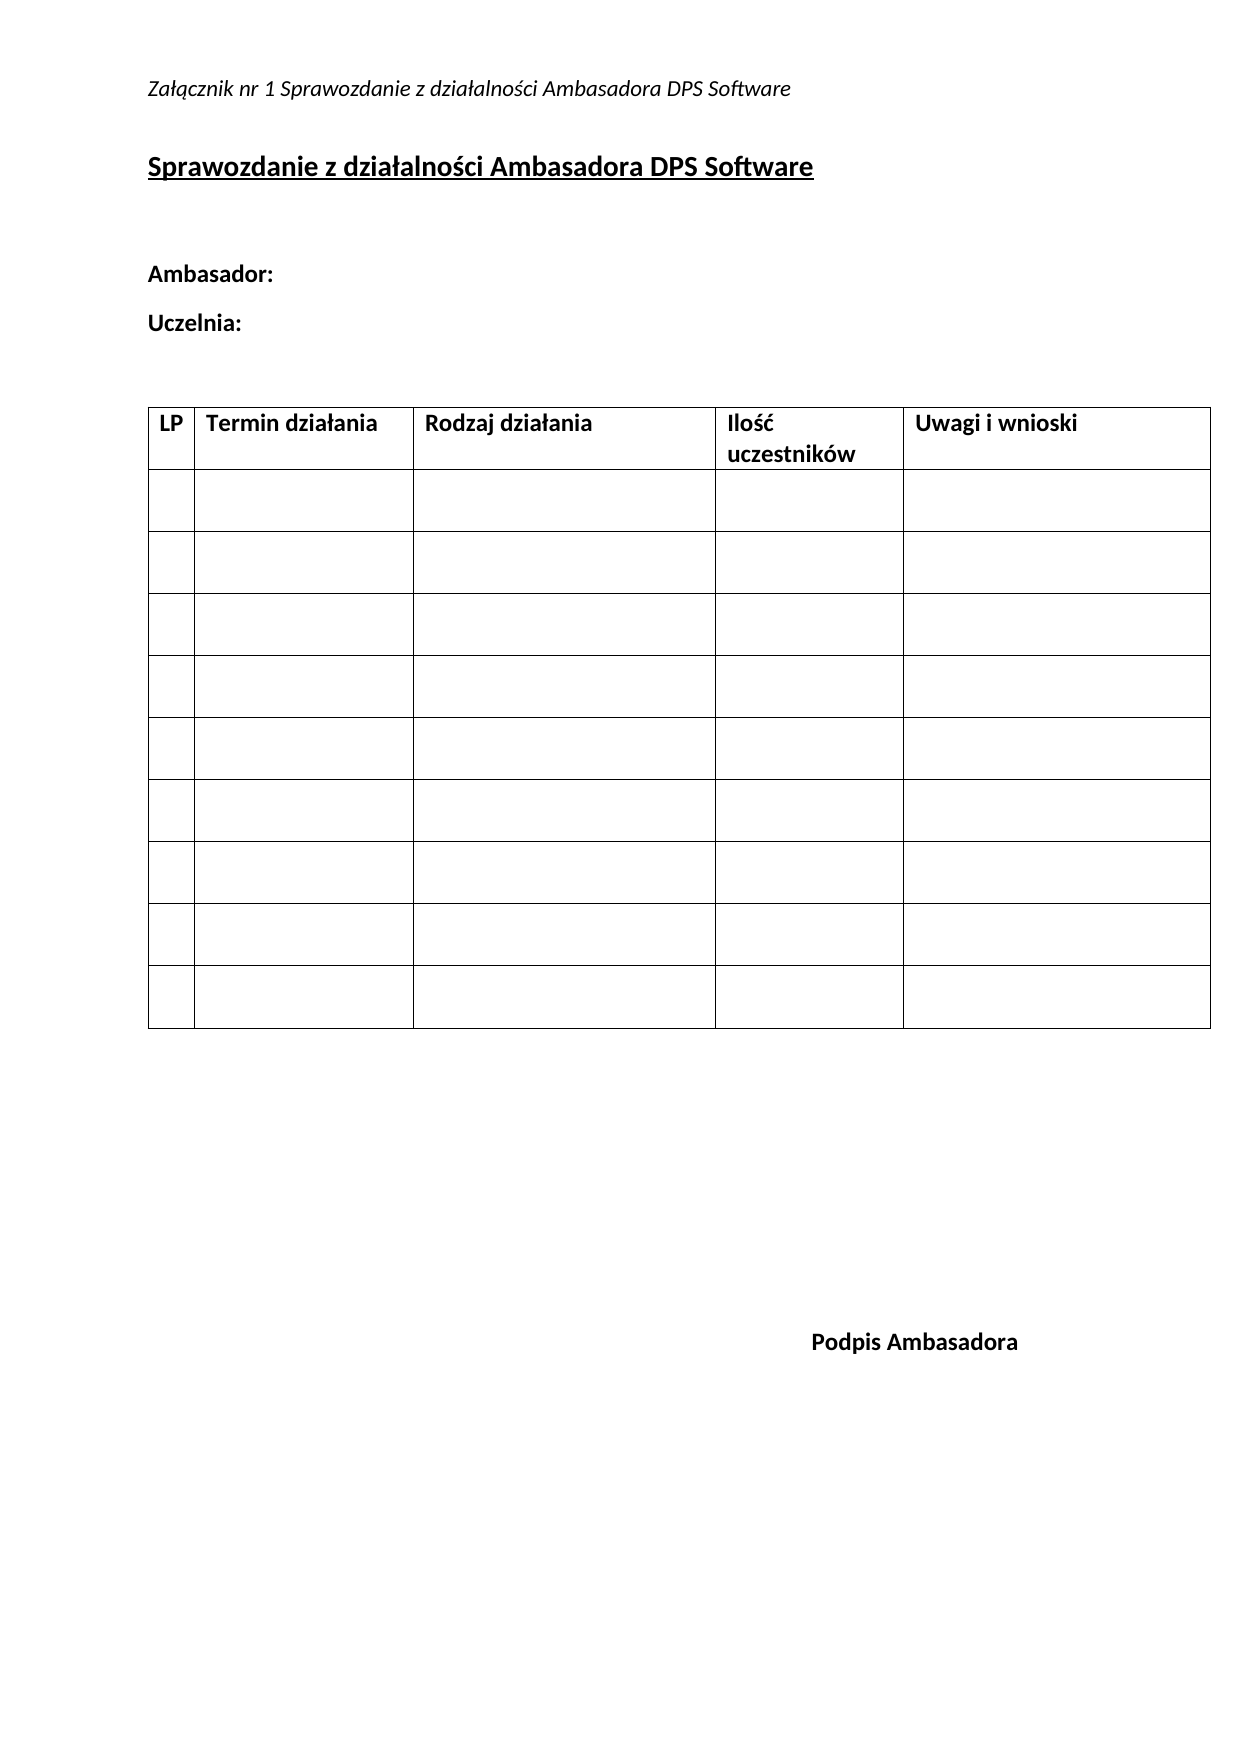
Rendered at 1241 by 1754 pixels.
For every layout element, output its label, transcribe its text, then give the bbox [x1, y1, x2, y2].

table_header Termin działania [195, 408, 413, 469]
table_cell [195, 780, 413, 841]
table_cell [414, 718, 715, 779]
table_cell [195, 842, 413, 903]
table_cell [414, 842, 715, 903]
table_cell [414, 656, 715, 717]
text Uczelnia: [148, 307, 1093, 338]
table_cell [414, 904, 715, 965]
table_cell [149, 966, 194, 1027]
table_cell [716, 594, 903, 655]
table_cell [716, 718, 903, 779]
table_cell [904, 656, 1210, 717]
table_cell [195, 904, 413, 965]
table_header Ilość uczestników [716, 408, 903, 469]
table_cell [716, 470, 903, 531]
table_cell [904, 718, 1210, 779]
table_cell [195, 966, 413, 1027]
table_cell [716, 904, 903, 965]
table_cell [904, 780, 1210, 841]
table_cell [414, 470, 715, 531]
text Ambasador: [148, 258, 1093, 288]
table_cell [149, 532, 194, 593]
table_cell [414, 594, 715, 655]
table_cell [195, 594, 413, 655]
table_cell [149, 656, 194, 717]
table_cell [195, 470, 413, 531]
text Sprawozdanie z działalności Ambasadora DPS Software [148, 148, 1093, 183]
table_cell [414, 966, 715, 1027]
table_cell [149, 470, 194, 531]
table_cell [716, 842, 903, 903]
table_cell [149, 904, 194, 965]
table_cell [904, 966, 1210, 1027]
text Podpis Ambasadora [738, 1326, 1093, 1356]
table_header LP [149, 408, 194, 469]
table_cell [149, 780, 194, 841]
table_cell [149, 718, 194, 779]
table_cell [904, 470, 1210, 531]
table_cell [904, 842, 1210, 903]
table_cell [716, 780, 903, 841]
table_cell [904, 532, 1210, 593]
table_cell [149, 842, 194, 903]
table_header Rodzaj działania [414, 408, 715, 469]
table_cell [414, 532, 715, 593]
table_cell [195, 718, 413, 779]
table_cell [195, 656, 413, 717]
table_cell [904, 594, 1210, 655]
table_cell [149, 594, 194, 655]
table_cell [414, 780, 715, 841]
table_cell [904, 904, 1210, 965]
table_cell [716, 532, 903, 593]
table_cell [195, 532, 413, 593]
table_cell [716, 656, 903, 717]
table_cell [716, 966, 903, 1027]
table_header Uwagi i wnioski [904, 408, 1210, 469]
